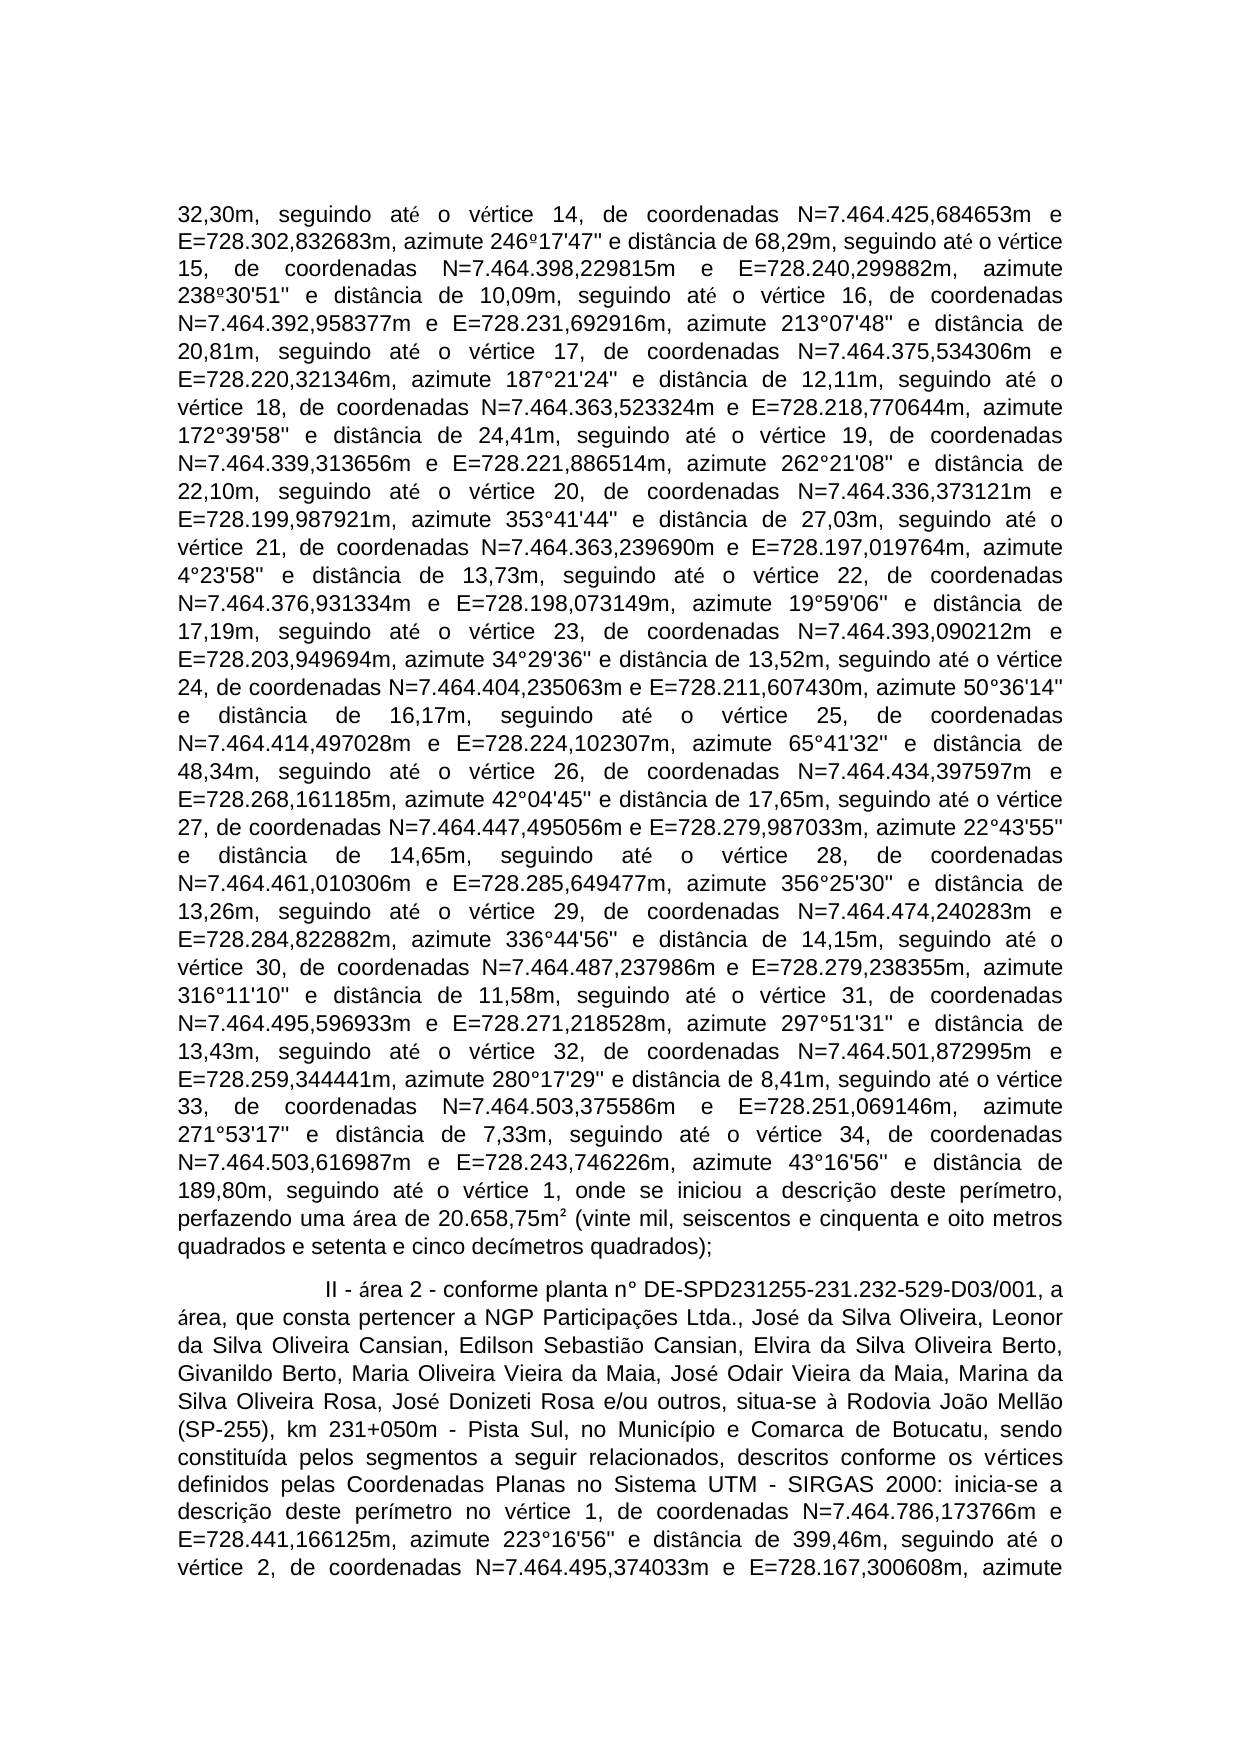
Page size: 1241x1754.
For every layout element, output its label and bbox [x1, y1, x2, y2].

text [177, 1275, 1063, 1581]
text [177, 201, 1063, 1260]
